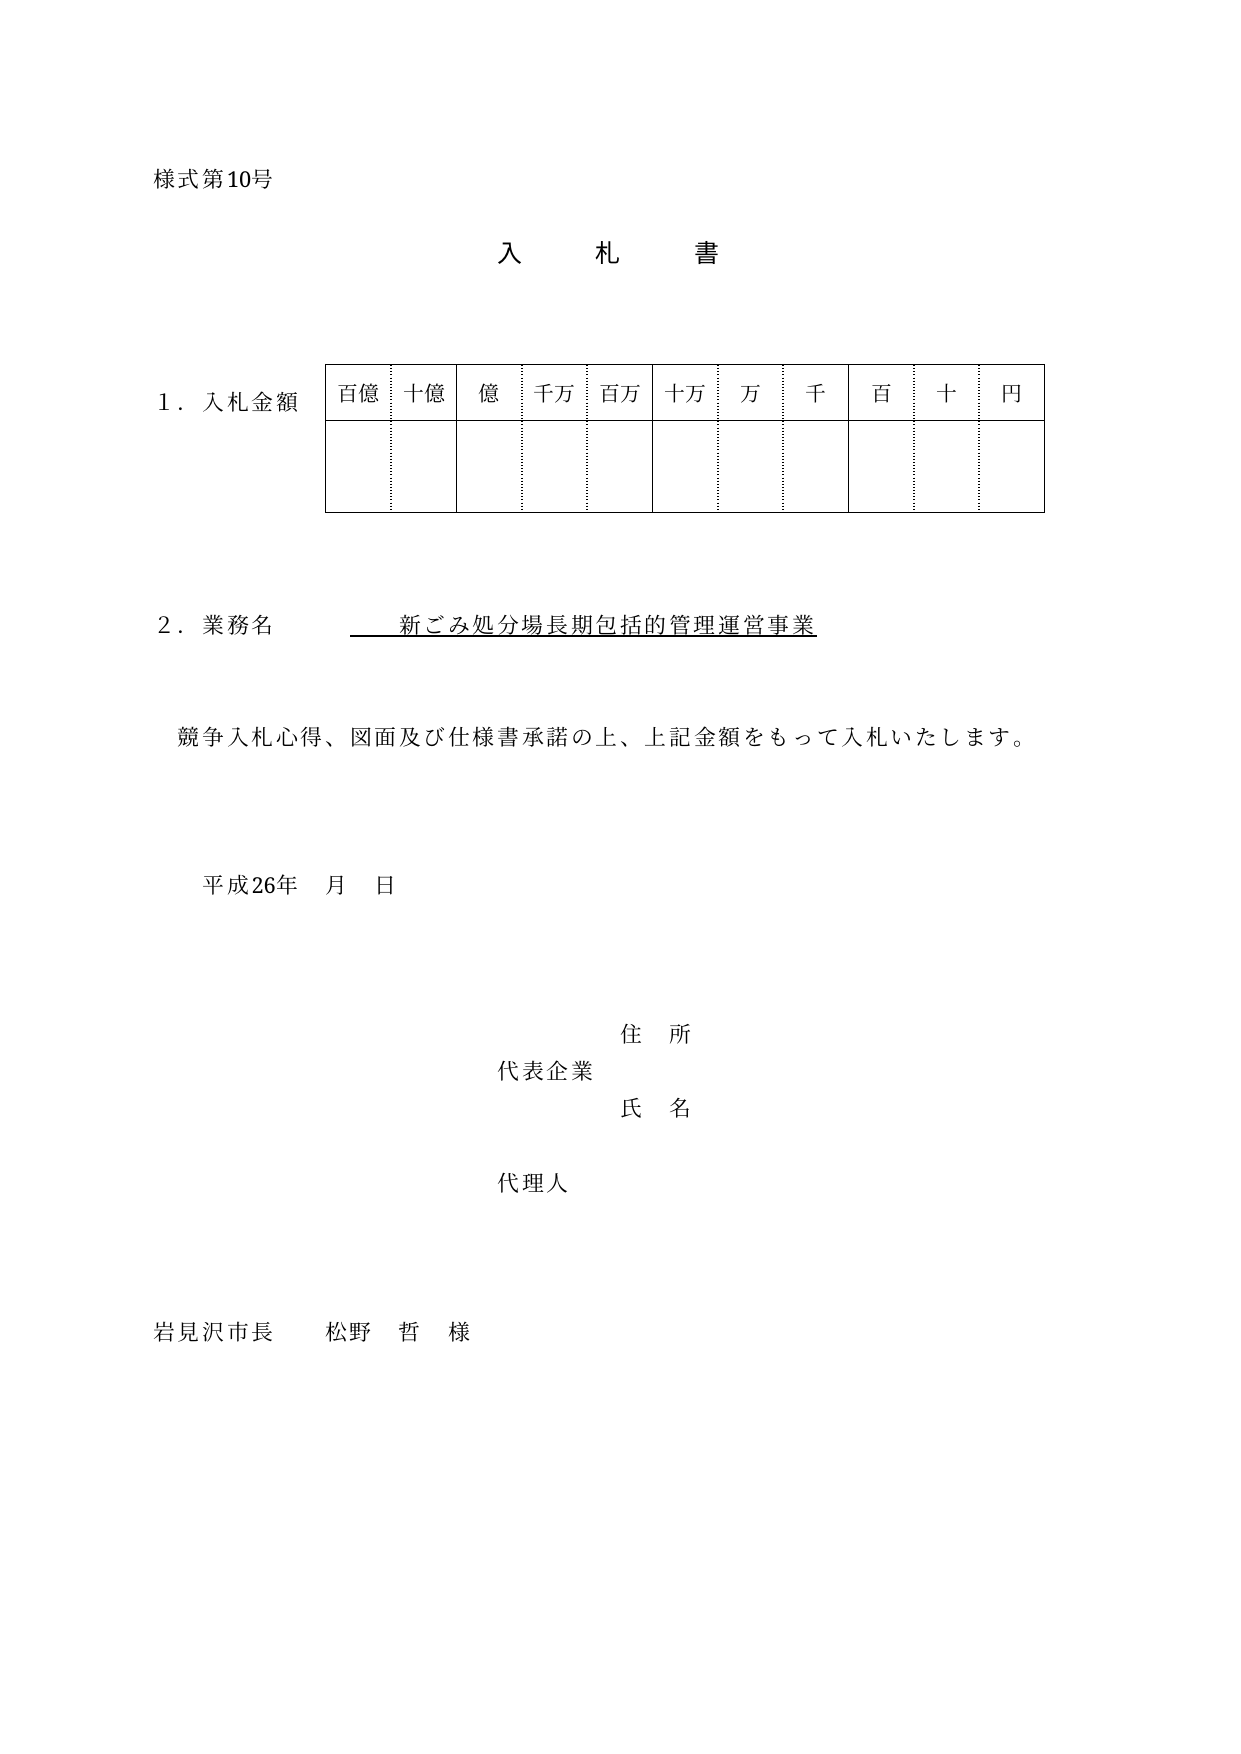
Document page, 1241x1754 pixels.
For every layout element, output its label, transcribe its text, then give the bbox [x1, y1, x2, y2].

table_header 円 [979, 365, 1044, 419]
text 競争入札心得、図面及び仕様書承諾の上、上記金額をもって入札いたします。 [153, 717, 1087, 754]
table_header 十万 [653, 365, 718, 419]
table_header 百万 [587, 365, 652, 419]
table_header 百 [849, 365, 914, 419]
table_header 千万 [522, 365, 587, 419]
text 住 所 [615, 1014, 1087, 1052]
text 岩見沢市長 松野 哲 様 [153, 1312, 1087, 1349]
table_cell [849, 421, 914, 512]
table_cell [522, 421, 587, 512]
table_cell [391, 421, 456, 512]
text ２．業務名 新ごみ処分場長期包括的管理運営事業 [153, 605, 1044, 642]
table_header 万 [718, 365, 783, 419]
text 代表企業 [497, 1052, 1087, 1089]
table_cell [914, 421, 979, 512]
text 氏 名 [615, 1089, 1087, 1126]
table_header 十億 [391, 365, 456, 419]
text 代理人 [497, 1163, 1087, 1200]
text 様式第10号 [153, 159, 1087, 196]
table_header 億 [457, 365, 522, 419]
table_cell [457, 421, 522, 512]
table_cell [783, 421, 848, 512]
table_header 十 [914, 365, 979, 419]
table_cell [326, 421, 391, 512]
table_cell [587, 421, 652, 512]
table_cell [979, 421, 1044, 512]
table_cell [718, 421, 783, 512]
text 平成26年 月 日 [196, 866, 1087, 903]
table_header 千 [783, 365, 848, 419]
text 入 札 書 [153, 233, 1087, 271]
table_cell [653, 421, 718, 512]
table_header 百億 [326, 365, 391, 419]
text １．入札金額 [153, 382, 325, 419]
